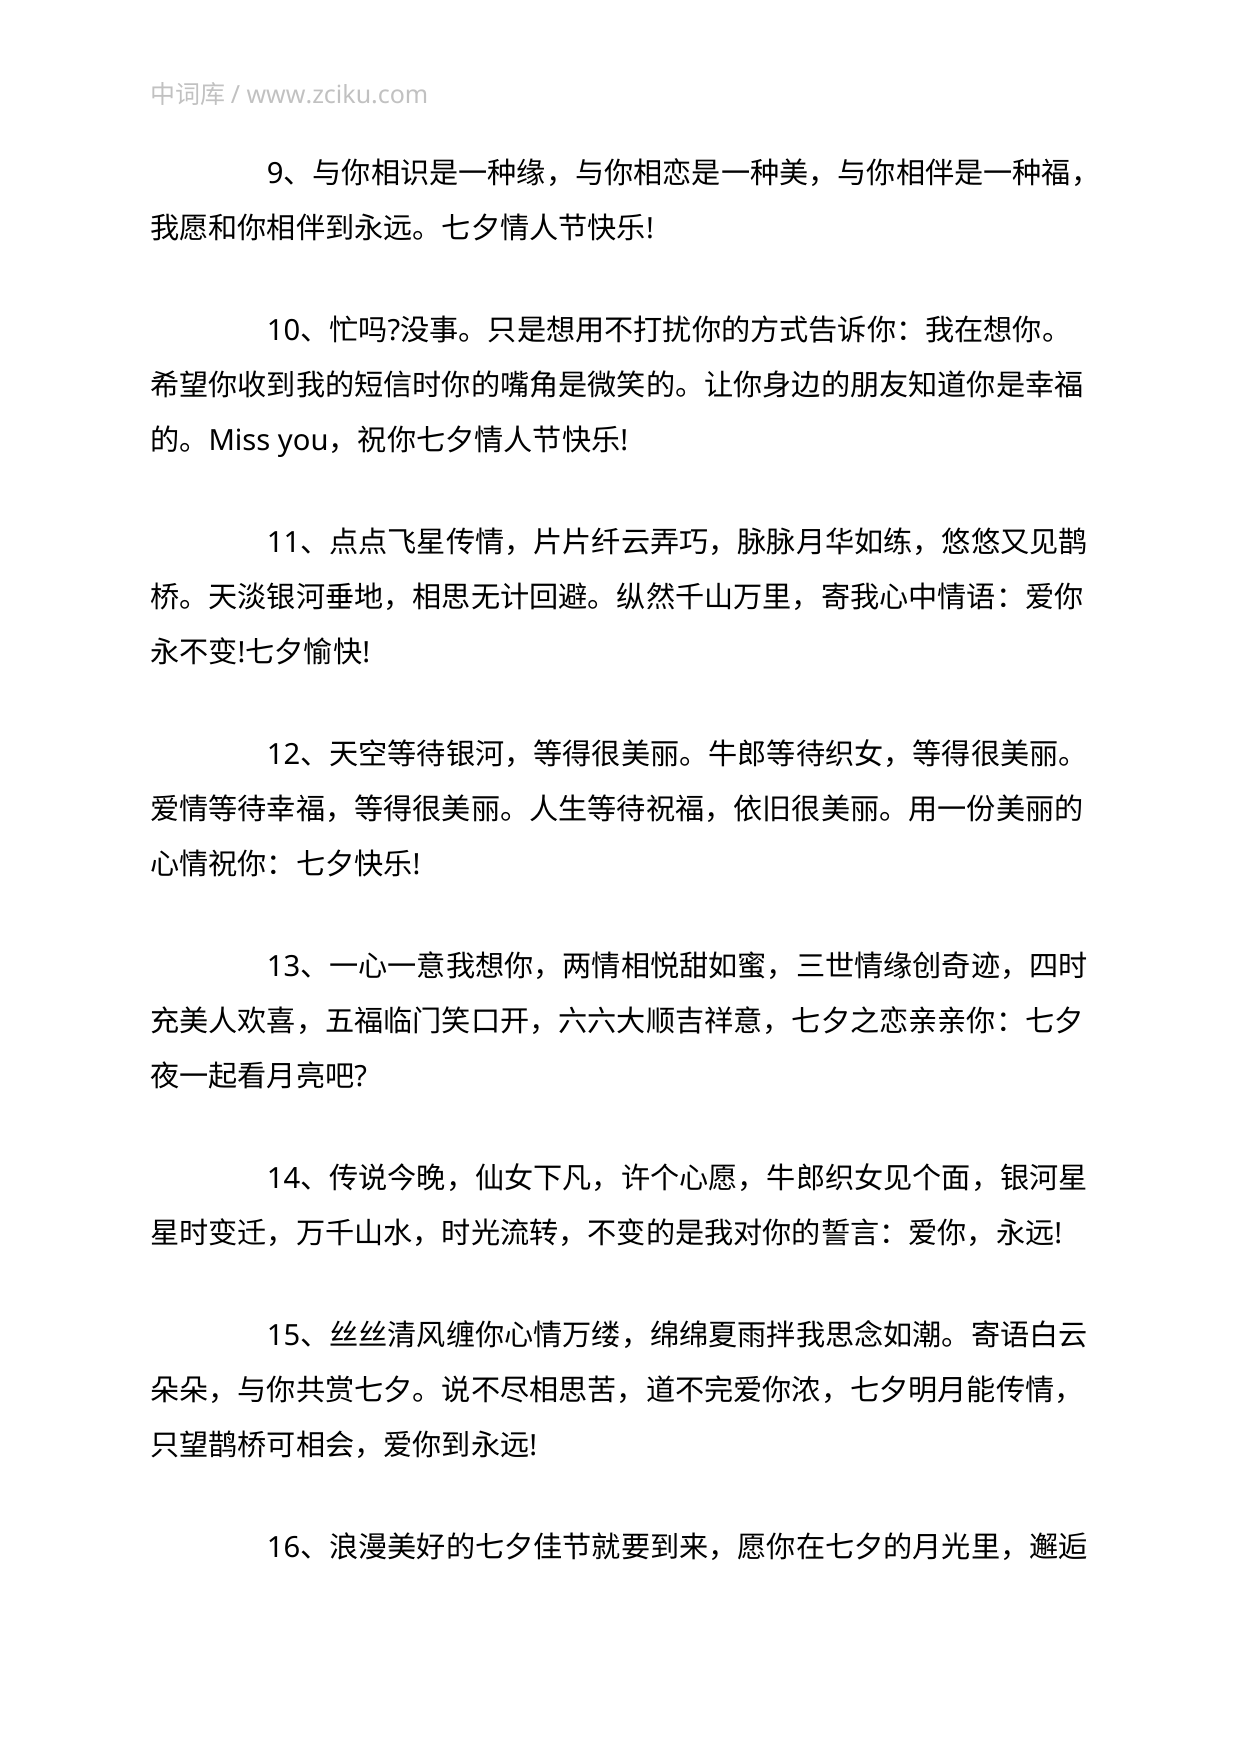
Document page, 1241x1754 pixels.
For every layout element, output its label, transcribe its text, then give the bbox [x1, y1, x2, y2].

text 12、天空等待银河，等得很美丽。牛郎等待织女，等得很美丽。爱情等待幸福，等得很美丽。人生等待祝福，依旧很美丽。用一份美丽的心情祝你：七夕快乐! [150, 731, 1090, 883]
text 14、传说今晚，仙女下凡，许个心愿，牛郎织女见个面，银河星星时变迁，万千山水，时光流转，不变的是我对你的誓言：爱你，永远! [150, 1154, 1090, 1252]
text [150, 1523, 1090, 1566]
text 11、点点飞星传情，片片纤云弄巧，脉脉月华如练，悠悠又见鹊桥。天淡银河垂地，相思无计回避。纵然千山万里，寄我心中情语：爱你永不变!七夕愉快! [150, 519, 1090, 671]
text 15、丝丝清风缠你心情万缕，绵绵夏雨拌我思念如潮。寄语白云朵朵，与你共赏七夕。说不尽相思苦，道不完爱你浓，七夕明月能传情，只望鹊桥可相会，爱你到永远! [150, 1311, 1090, 1464]
text 10、忙吗?没事。只是想用不打扰你的方式告诉你：我在想你。希望你收到我的短信时你的嘴角是微笑的。让你身边的朋友知道你是幸福的。Miss you，祝你七夕情人节快乐! [150, 307, 1090, 459]
text 13、一心一意我想你，两情相悦甜如蜜，三世情缘创奇迹，四时充美人欢喜，五福临门笑口开，六六大顺吉祥意，七夕之恋亲亲你：七夕夜一起看月亮吧? [150, 943, 1090, 1095]
text 9、与你相识是一种缘，与你相恋是一种美，与你相伴是一种福，我愿和你相伴到永远。七夕情人节快乐! [150, 150, 1090, 247]
